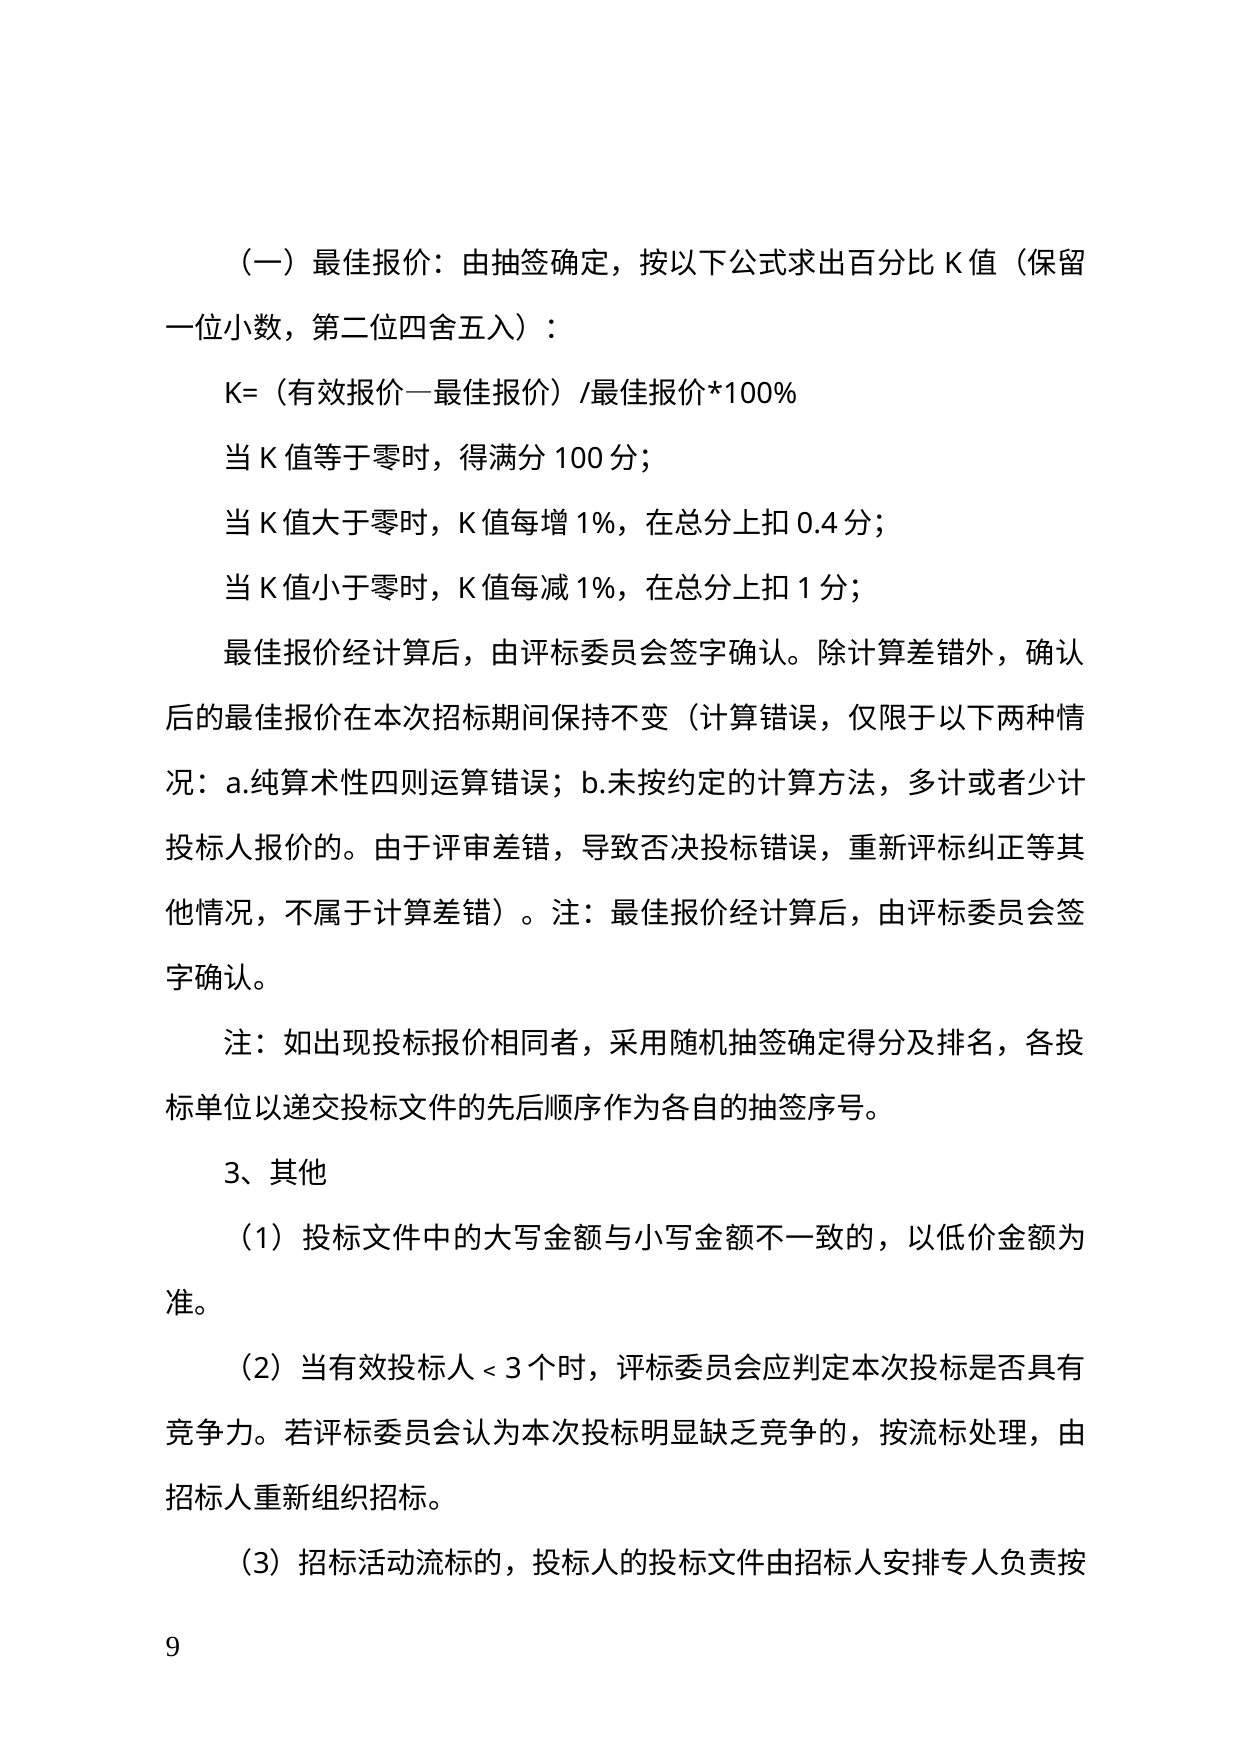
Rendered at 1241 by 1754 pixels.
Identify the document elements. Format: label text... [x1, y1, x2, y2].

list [165, 1529, 1087, 1594]
text 当K 值等于零时，得满分 100分； [165, 424, 1087, 489]
text （一）最佳报价：由抽签确定，按以下公式求出百分比K值（保留一位小数，第二位四舍五入）： [165, 229, 1087, 359]
list （1）投标文件中的大写金额与小写金额不一致的，以低价金额为准。 [165, 1204, 1087, 1334]
text 注：如出现投标报价相同者，采用随机抽签确定得分及排名，各投标单位以递交投标文件的先后顺序作为各自的抽签序号。 [165, 1009, 1087, 1139]
list （2）当有效投标人﹤3个时，评标委员会应判定本次投标是否具有竞争力。若评标委员会认为本次投标明显缺乏竞争的，按流标处理，由招标人重新组织招标。 [165, 1334, 1087, 1529]
text K=（有效报价—最佳报价）/最佳报价*100% [165, 359, 1087, 424]
text 当K值小于零时，K值每减1%，在总分上扣1分； [165, 554, 1087, 619]
text 当K值大于零时，K值每增1%，在总分上扣0.4分； [165, 489, 1087, 554]
text 最佳报价经计算后，由评标委员会签字确认。除计算差错外，确认后的最佳报价在本次招标期间保持不变（计算错误，仅限于以下两种情况：a.纯算术性四则运算错误；b.未按约定的计算方法，多计或者少计投标人报价的。由于评审差错，导致否决投标错误，重新评标纠正等其他情况，不属于计算差错）。注：最佳报价经计算后，由评标委员会签字确认。 [165, 619, 1087, 1009]
list 3、其他 [165, 1139, 1087, 1204]
